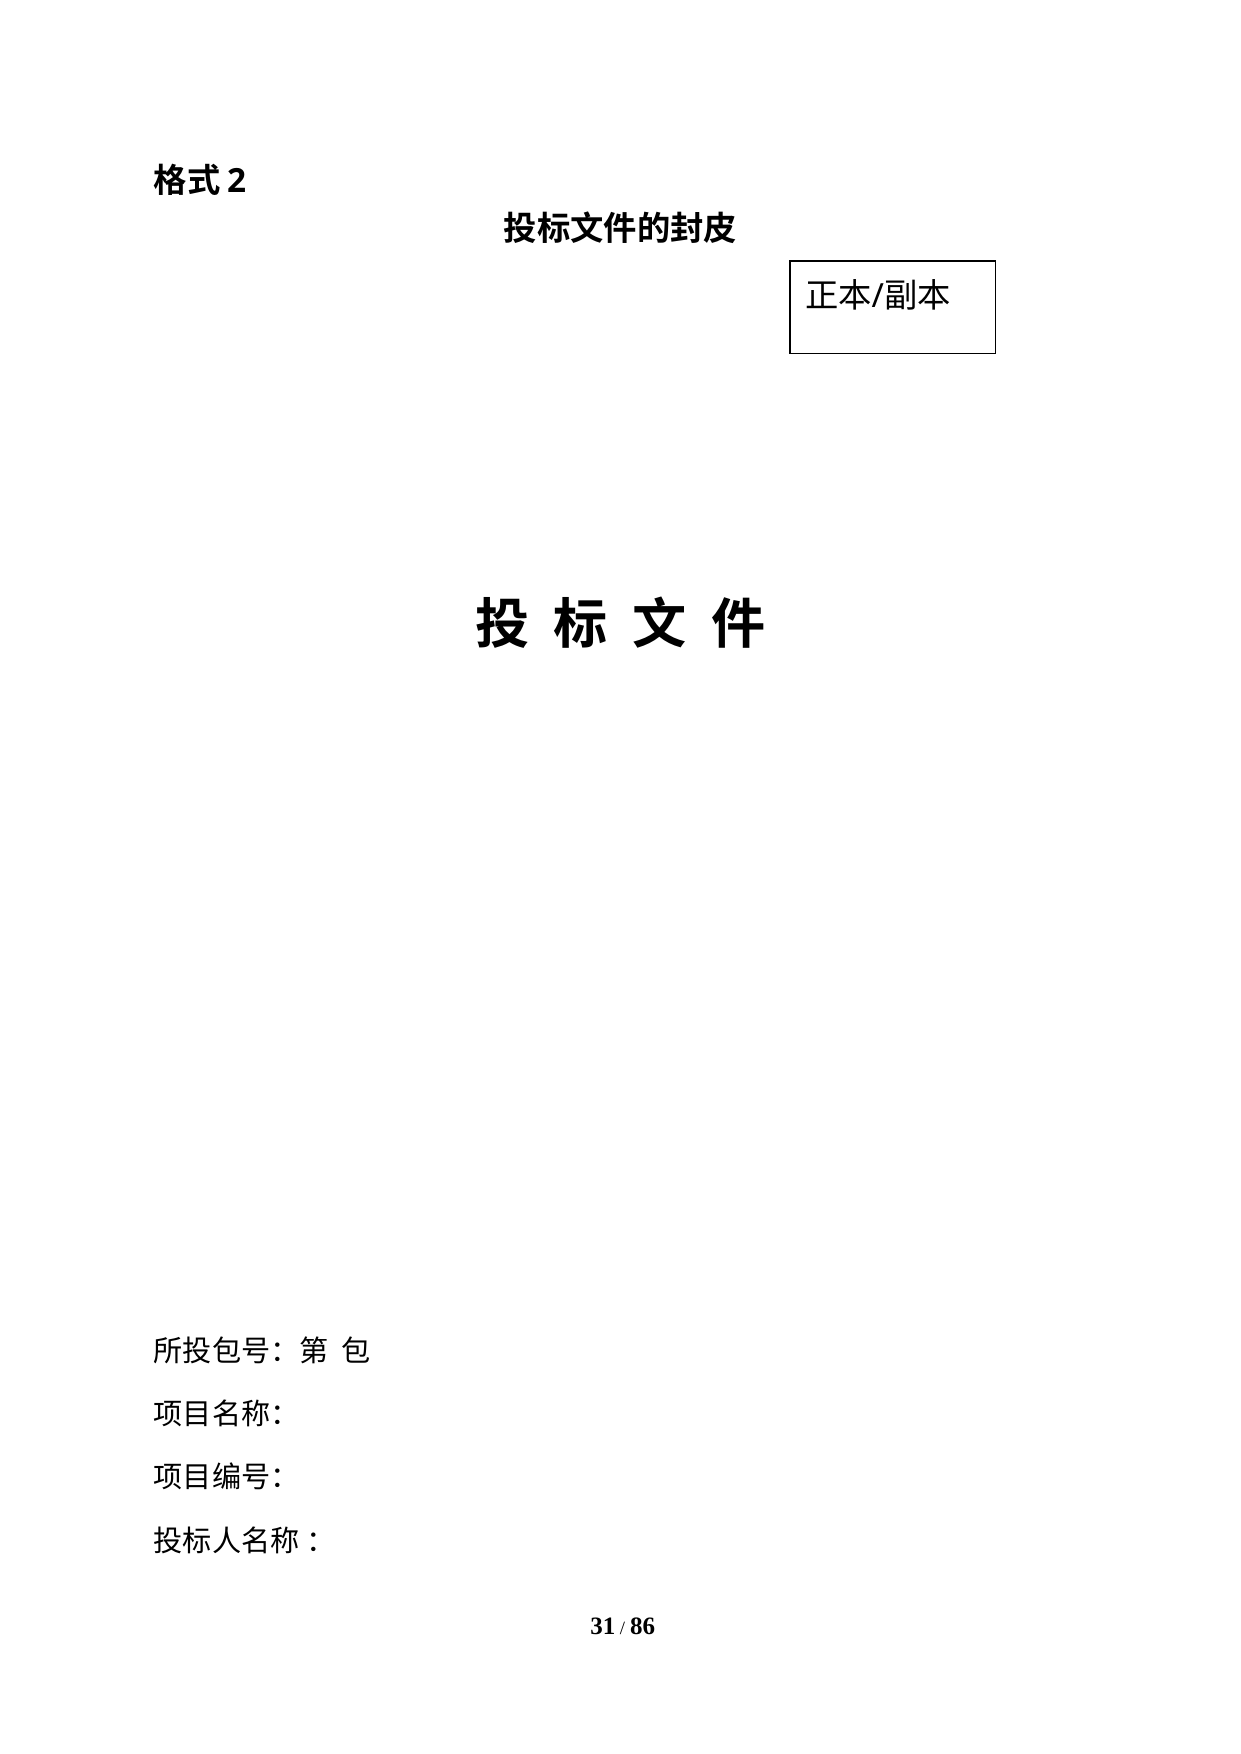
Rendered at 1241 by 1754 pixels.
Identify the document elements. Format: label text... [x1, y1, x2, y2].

text 所投包号：第 包 [153, 1327, 1087, 1369]
text 项目名称： [153, 1391, 1087, 1433]
text 项目编号： [153, 1454, 1087, 1496]
text 投 标 文 件 [153, 581, 1087, 659]
subtitle 格式2 [153, 153, 1087, 202]
text 投标文件的封皮 [153, 202, 1087, 250]
text 投标人名称 ： [153, 1517, 1087, 1560]
